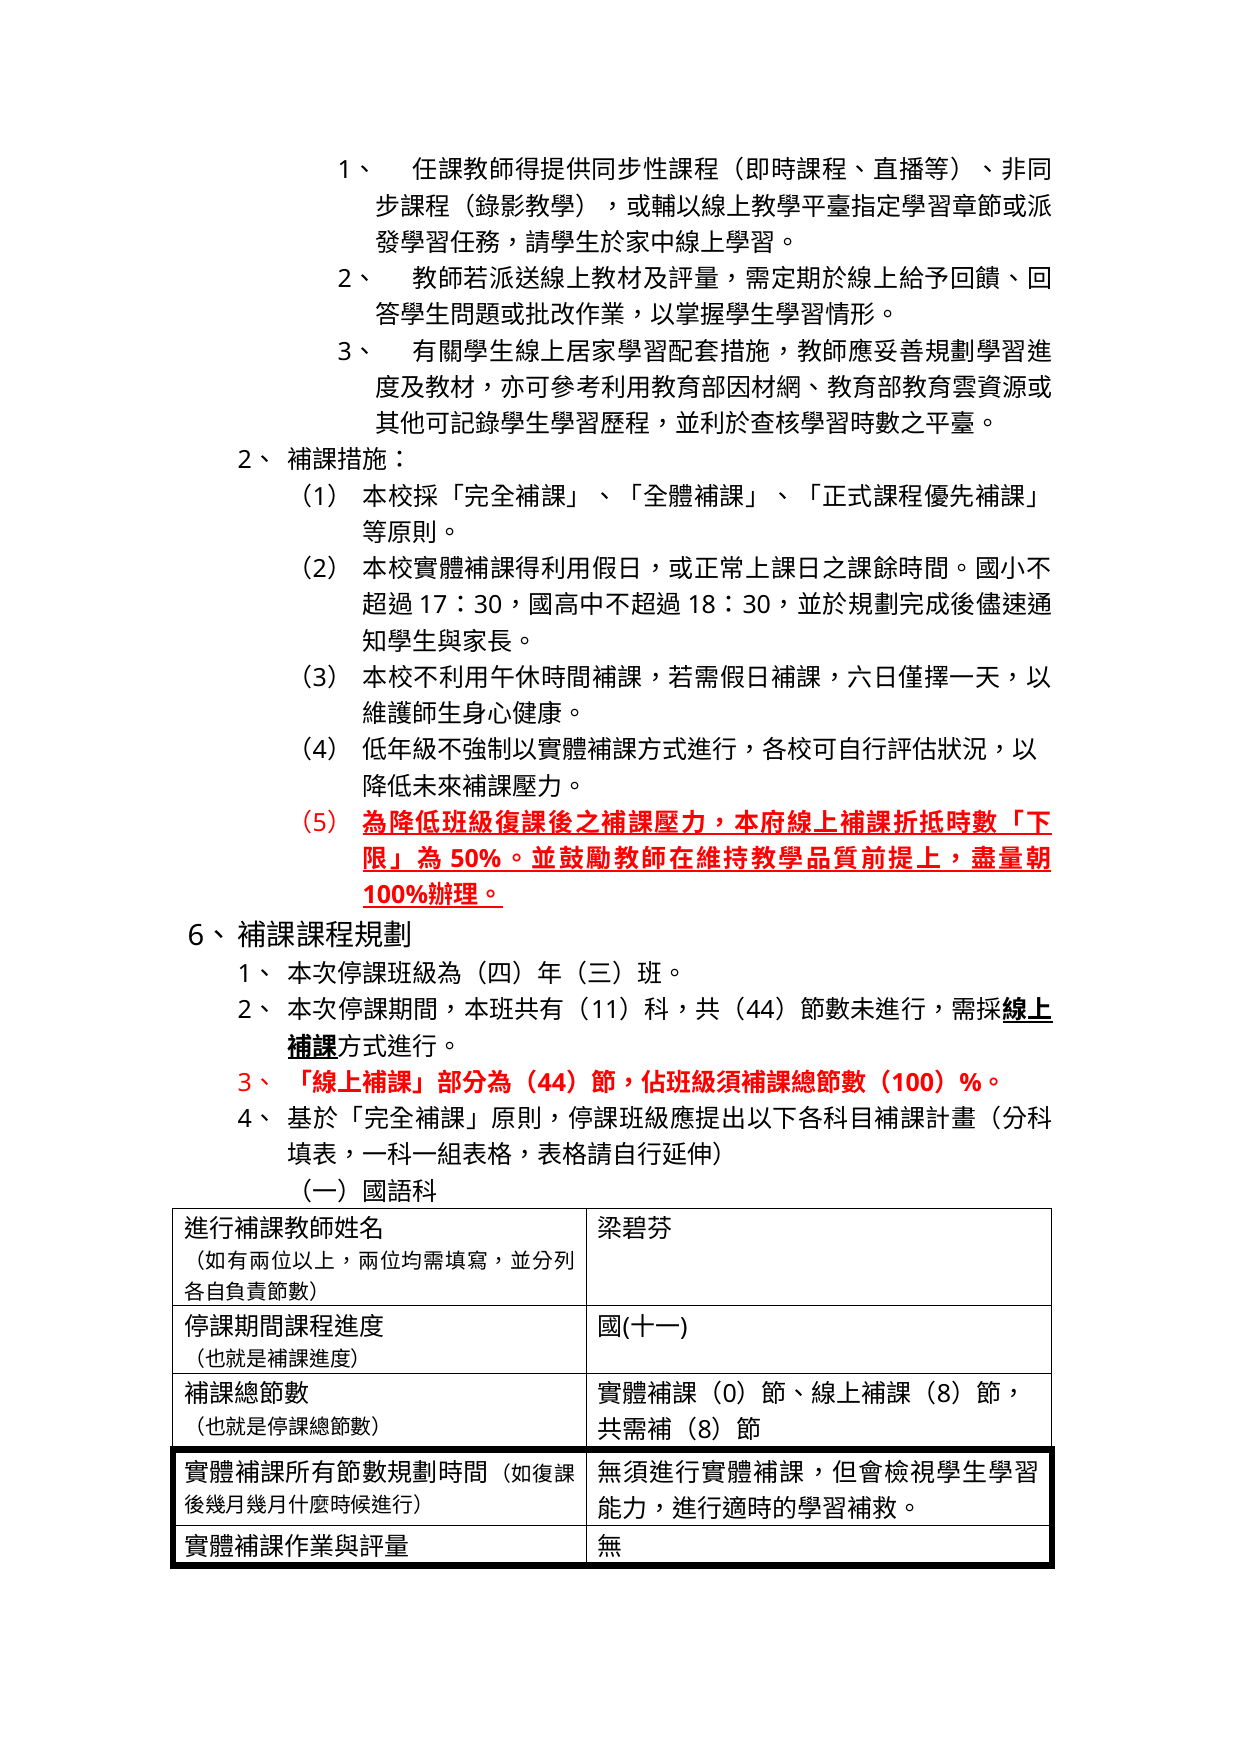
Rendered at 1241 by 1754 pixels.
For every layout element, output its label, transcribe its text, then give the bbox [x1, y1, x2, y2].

table_cell 無須進行實體補課，但會檢視學生學習能力，進行適時的學習補救。 [587, 1453, 1049, 1525]
list 基於「完全補課」原則，停課班級應提出以下各科目補課計畫（分科填表，一科一組表格，表格請自行延伸） [237, 1099, 1053, 1171]
list 為降低班級復課後之補課壓力，本府線上補課折抵時數「下限」為50%。並鼓勵教師在維持教學品質前提上，盡量朝100%辦理。 [287, 802, 1053, 911]
table_cell 補課總節數 （也就是停課總節數） [173, 1374, 586, 1446]
table_cell 無 [587, 1526, 1049, 1562]
list 本次停課班級為（四）年（三）班。 [237, 954, 1053, 990]
table_header 梁碧芬 [587, 1209, 1051, 1305]
table_cell 實體補課（0）節、線上補課（8）節， 共需補（8）節 [587, 1374, 1051, 1446]
list 補課課程規劃 [187, 911, 1053, 954]
list 本校實體補課得利用假日，或正常上課日之課餘時間。國小不超過17：30，國高中不超過18：30，並於規劃完成後儘速通知學生與家長。 [287, 549, 1053, 657]
table_header 進行補課教師姓名 （如有兩位以上，兩位均需填寫，並分列各自負責節數） [173, 1209, 586, 1305]
list 本校採「完全補課」、「全體補課」、「正式課程優先補課」等原則。 [287, 476, 1053, 549]
table_cell 實體補課所有節數規劃時間（如復課後幾月幾月什麼時候進行） [176, 1453, 586, 1525]
list 「線上補課」部分為（44）節，佔班級須補課總節數（100）%。 [237, 1062, 1053, 1099]
text （一）國語科 [287, 1171, 1053, 1207]
table_cell 實體補課作業與評量 [176, 1526, 586, 1562]
list 有關學生線上居家學習配套措施，教師應妥善規劃學習進度及教材，亦可參考利用教育部因材網、教育部教育雲資源或其他可記錄學生學習歷程，並利於查核學習時數之平臺。 [337, 331, 1053, 440]
list 任課教師得提供同步性課程（即時課程、直播等）、非同步課程（錄影教學），或輔以線上教學平臺指定學習章節或派發學習任務，請學生於家中線上學習。 [337, 150, 1053, 259]
table_cell 國(十一) [587, 1306, 1051, 1373]
list 教師若派送線上教材及評量，需定期於線上給予回饋、回答學生問題或批改作業，以掌握學生學習情形。 [337, 259, 1053, 331]
list 低年級不強制以實體補課方式進行，各校可自行評估狀況，以降低未來補課壓力。 [287, 730, 1053, 802]
list 本校不利用午休時間補課，若需假日補課，六日僅擇一天，以維護師生身心健康。 [287, 657, 1053, 730]
list 本次停課期間，本班共有（11）科，共（44）節數未進行，需採線上補課方式進行。 [237, 990, 1053, 1062]
list 補課措施： [237, 440, 1053, 476]
table_cell 停課期間課程進度 （也就是補課進度） [173, 1306, 586, 1373]
